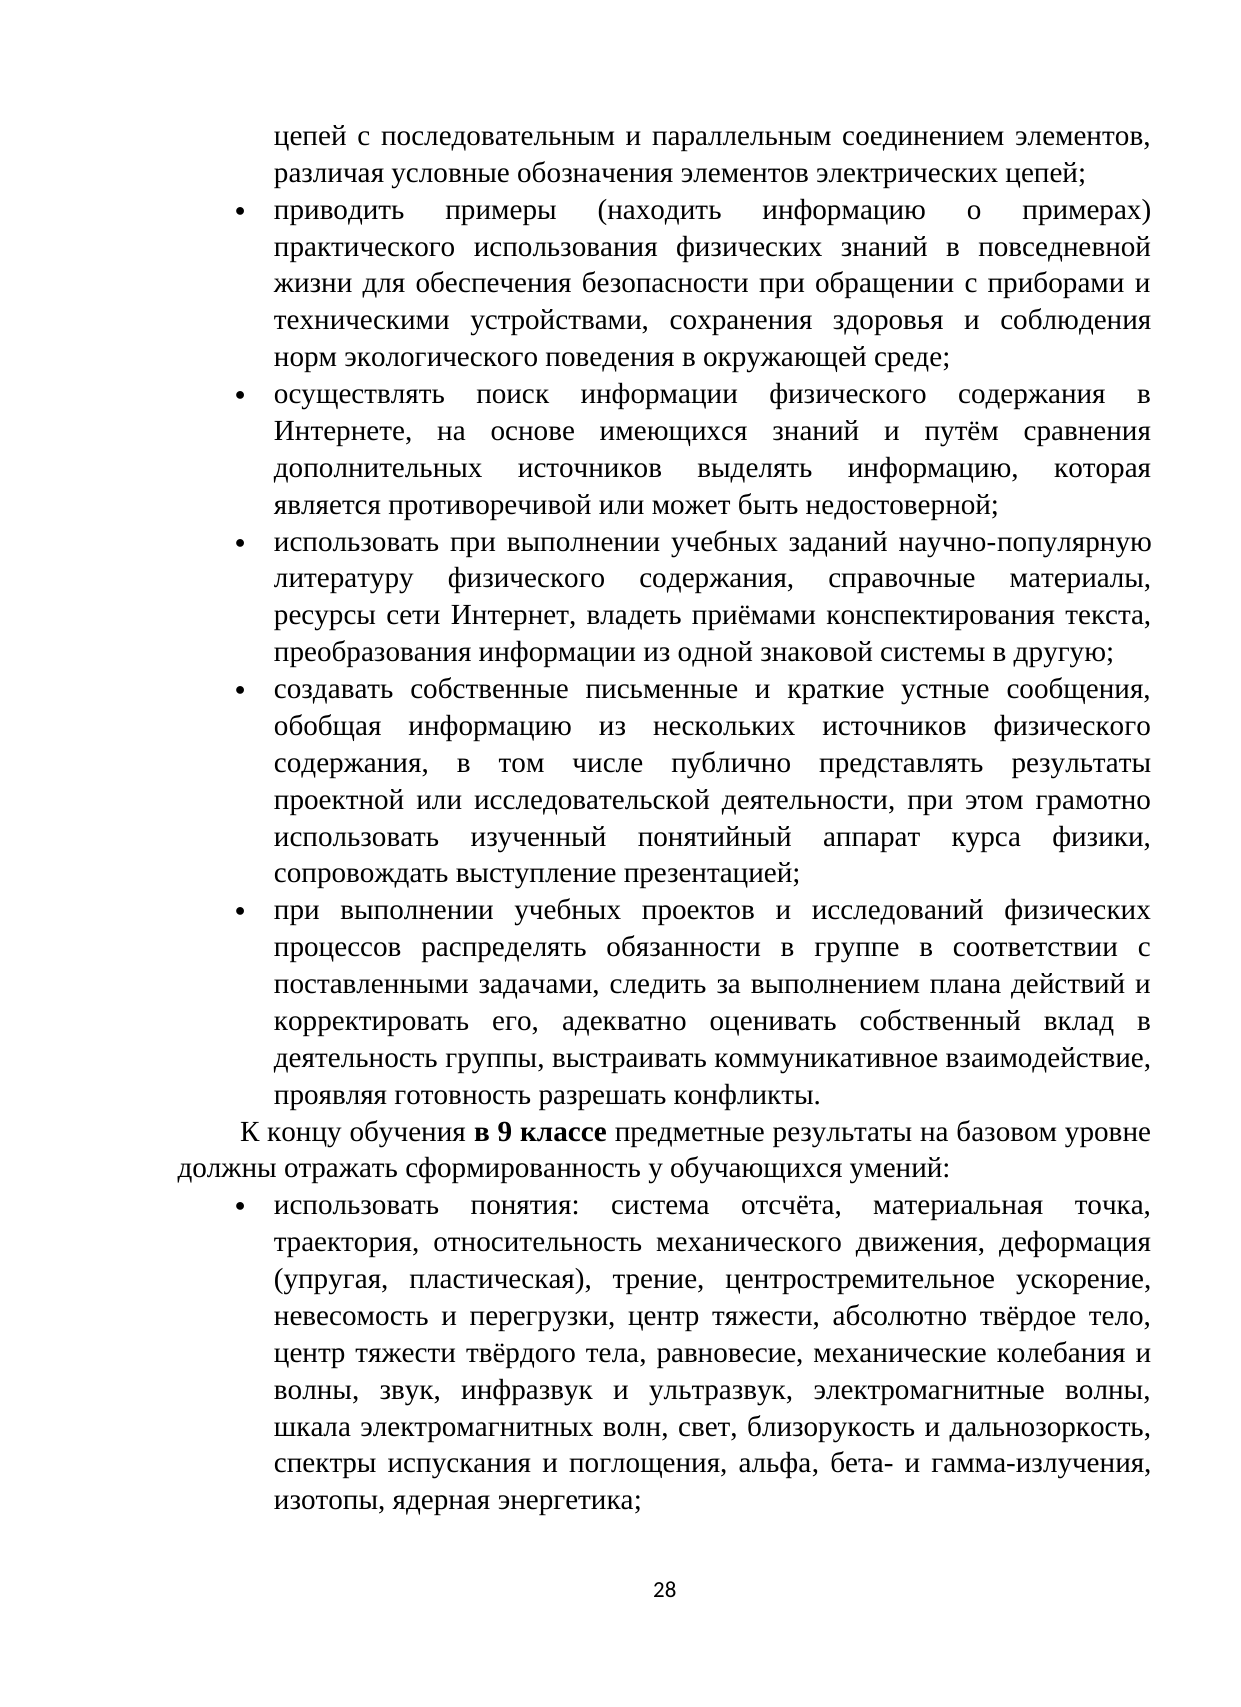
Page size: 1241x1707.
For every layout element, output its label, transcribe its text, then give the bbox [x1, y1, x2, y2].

text К концу обучения в 9 классе предметные результаты на базовом уровне должны отражать сформированность у обучающихся умений: [177, 1114, 1152, 1184]
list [236, 118, 1152, 188]
list при выполнении учебных проектов и исследований физических процессов распределять обязанности в группе в соответствии с поставленными задачами, следить за выполнением плана действий и корректировать его, адекватно оценивать собственный вклад в деятельность группы, выстраивать коммуникативное взаимодействие, проявляя готовность разрешать конфликты. [236, 892, 1152, 1110]
list приводить примеры (находить информацию о примерах) практического использования физических знаний в повседневной жизни для обеспечения безопасности при обращении с приборами и техническими устройствами, сохранения здоровья и соблюдения норм экологического поведения в окружающей среде; [236, 192, 1152, 373]
list использовать при выполнении учебных заданий научно-популярную литературу физического содержания, справочные материалы, ресурсы сети Интернет, владеть приёмами конспектирования текста, преобразования информации из одной знаковой системы в другую; [236, 524, 1152, 668]
list использовать понятия: система отсчёта, материальная точка, траектория, относительность механического движения, деформация (упругая, пластическая), трение, центростремительное ускорение, невесомость и перегрузки, центр тяжести, абсолютно твёрдое тело, центр тяжести твёрдого тела, равновесие, механические колебания и волны, звук, инфразвук и ультразвук, электромагнитные волны, шкала электромагнитных волн, свет, близорукость и дальнозоркость, спектры испускания и поглощения, альфа, бета- и гамма-излучения, изотопы, ядерная энергетика; [236, 1187, 1152, 1516]
list осуществлять поиск информации физического содержания в Интернете, на основе имеющихся знаний и путём сравнения дополнительных источников выделять информацию, которая является противоречивой или может быть недостоверной; [236, 376, 1152, 520]
list создавать собственные письменные и краткие устные сообщения, обобщая информацию из нескольких источников физического содержания, в том числе публично представлять результаты проектной или исследовательской деятельности, при этом грамотно использовать изученный понятийный аппарат курса физики, сопровождать выступление презентацией; [236, 671, 1152, 889]
